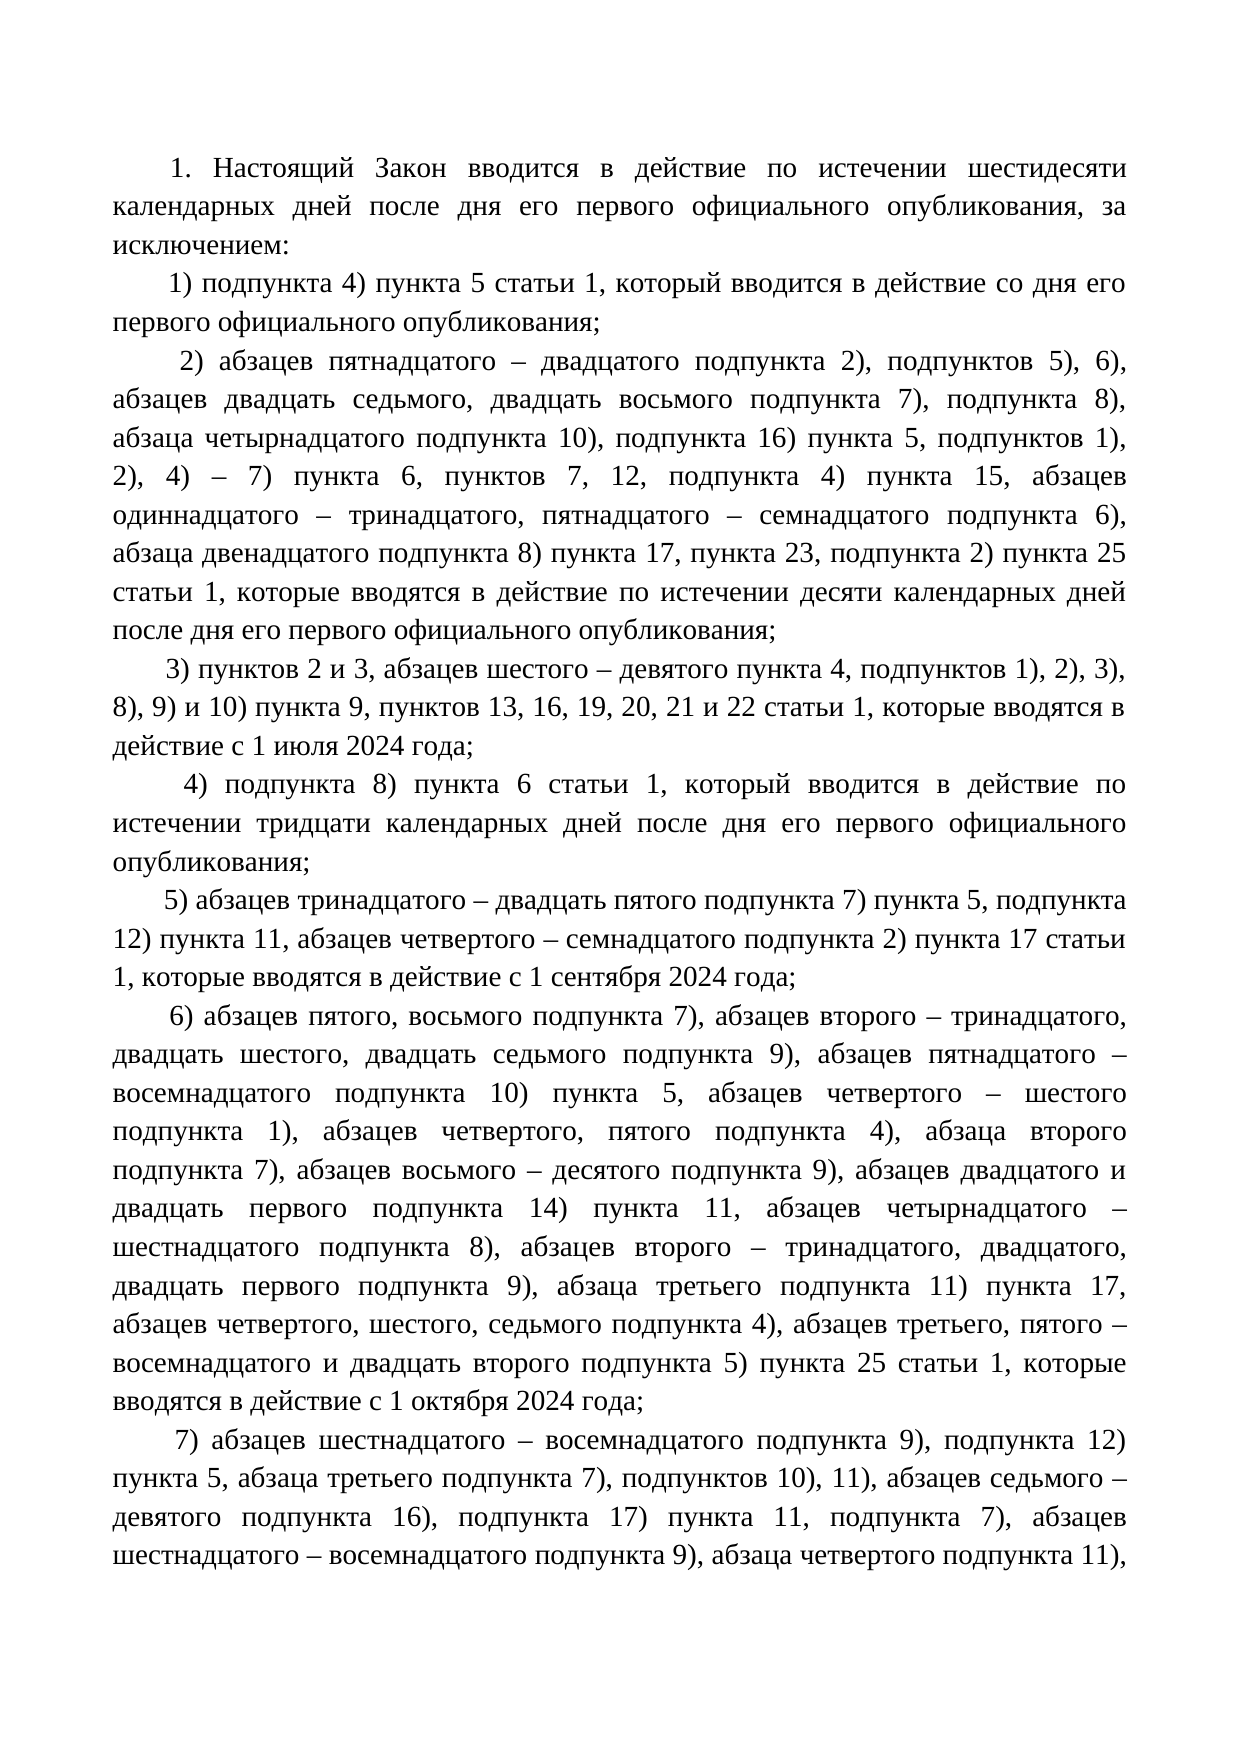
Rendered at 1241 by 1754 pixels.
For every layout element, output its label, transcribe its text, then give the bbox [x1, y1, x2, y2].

text 6) абзацев пятого, восьмого подпункта 7), абзацев второго – тринадцатого, двадцать шестого, двадцать седьмого подпункта 9), абзацев пятнадцатого – восемнадцатого подпункта 10) пункта 5, абзацев четвертого – шестого подпункта 1), абзацев четвертого, пятого подпункта 4), абзаца второго подпункта 7), абзацев восьмого – десятого подпункта 9), абзацев двадцатого и двадцать первого подпункта 14) пункта 11, абзацев четырнадцатого – шестнадцатого подпункта 8), абзацев второго – тринадцатого, двадцатого, двадцать первого подпункта 9), абзаца третьего подпункта 11) пункта 17, абзацев четвертого, шестого, седьмого подпункта 4), абзацев третьего, пятого – восемнадцатого и двадцать второго подпункта 5) пункта 25 статьи 1, которые вводятся в действие с 1 октября 2024 года; [112, 998, 1128, 1417]
text 1. Настоящий Закон вводится в действие по истечении шестидесяти календарных дней после дня его первого официального опубликования, за исключением: [112, 150, 1128, 261]
text 5) абзацев тринадцатого – двадцать пятого подпункта 7) пункта 5, подпункта 12) пункта 11, абзацев четвертого – семнадцатого подпункта 2) пункта 17 статьи 1, которые вводятся в действие с 1 сентября 2024 года; [112, 882, 1128, 993]
text 3) пунктов 2 и 3, абзацев шестого – девятого пункта 4, подпунктов 1), 2), 3), 8), 9) и 10) пункта 9, пунктов 13, 16, 19, 20, 21 и 22 статьи 1, которые вводятся в действие с 1 июля 2024 года; [112, 651, 1128, 762]
text 2) абзацев пятнадцатого – двадцатого подпункта 2), подпунктов 5), 6), абзацев двадцать седьмого, двадцать восьмого подпункта 7), подпункта 8), абзаца четырнадцатого подпункта 10), подпункта 16) пункта 5, подпунктов 1), 2), 4) – 7) пункта 6, пунктов 7, 12, подпункта 4) пункта 15, абзацев одиннадцатого – тринадцатого, пятнадцатого – семнадцатого подпункта 6), абзаца двенадцатого подпункта 8) пункта 17, пункта 23, подпункта 2) пункта 25 статьи 1, которые вводятся в действие по истечении десяти календарных дней после дня его первого официального опубликования; [112, 343, 1128, 646]
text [112, 1422, 1128, 1571]
text 1) подпункта 4) пункта 5 статьи 1, который вводится в действие со дня его первого официального опубликования; [112, 266, 1128, 338]
text 4) подпункта 8) пункта 6 статьи 1, который вводится в действие по истечении тридцати календарных дней после дня его первого официального опубликования; [112, 767, 1128, 877]
